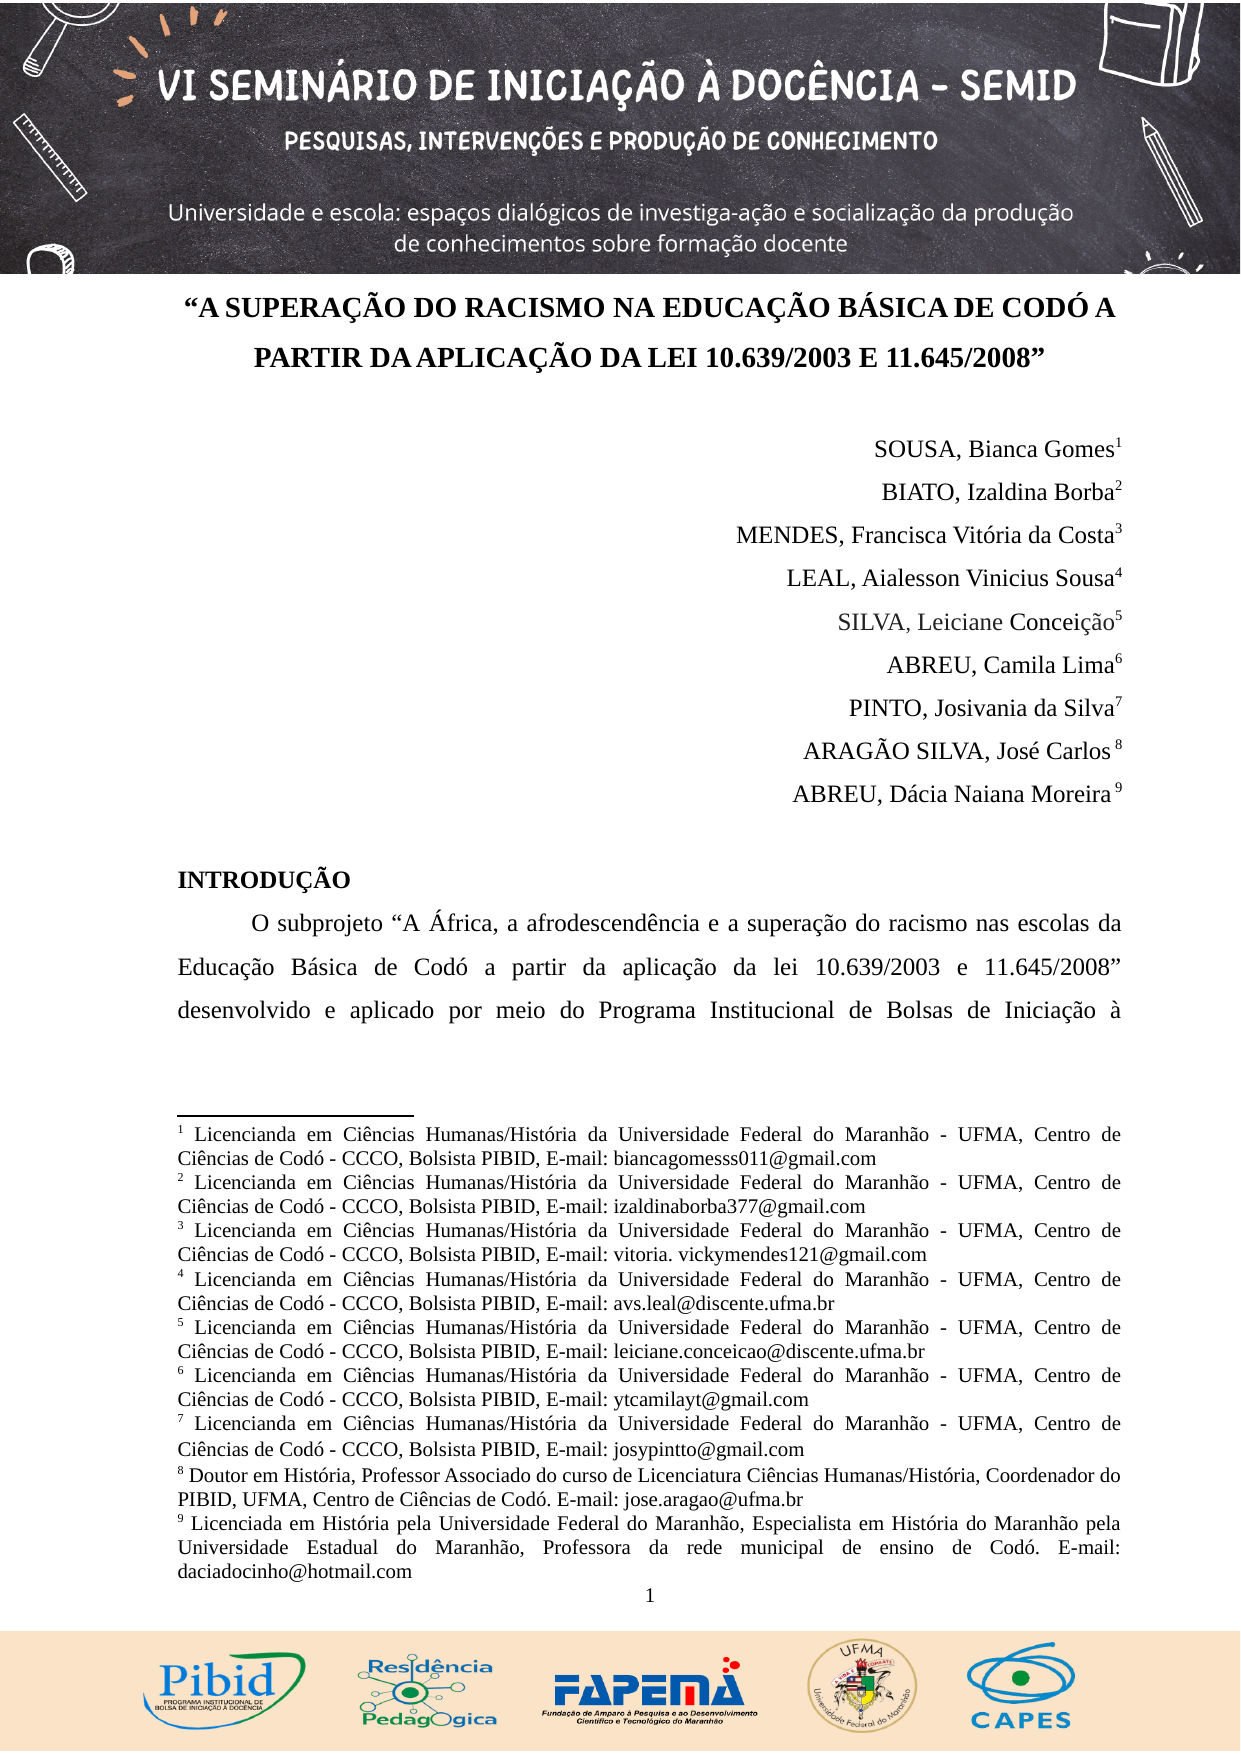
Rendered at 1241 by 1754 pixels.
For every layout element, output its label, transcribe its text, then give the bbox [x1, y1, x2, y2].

text ABREU, Dácia Naiana Moreira [177, 779, 1122, 808]
picture [0, 3, 1241, 274]
text BIATO, Izaldina Borba [177, 477, 1122, 506]
text SILVA, Leiciane Conceição [177, 607, 1122, 635]
text INTRODUÇÃO [177, 865, 1122, 894]
text PINTO, Josivania da Silva [177, 693, 1122, 722]
text O subprojeto “A África, a afrodescendência e a superação do racismo nas escolas da Educação Básica de Codó a partir da aplicação da lei 10.639/2003 e 11.645/2008” desenvolvido e aplicado por meio do Programa Institucional de Bolsas de Iniciação à Docência (PIBID) tem como objetivo trabalhar essas duas leis na Escola Unidade Integrada Municipal Renato Archer localizada na periferia do bairro Codó Novo. [177, 908, 1122, 1023]
picture [0, 1631, 1241, 1751]
text SOUSA, Bianca Gomes [177, 434, 1122, 463]
text ARAGÃO SILVA, José Carlos [177, 736, 1122, 765]
text ABREU, Camila Lima [177, 650, 1122, 678]
text MENDES, Francisca Vitória da Costa [177, 520, 1122, 549]
text LEAL, Aialesson Vinicius Sousa [177, 563, 1122, 592]
text “A SUPERAÇÃO DO RACISMO NA EDUCAÇÃO BÁSICA DE CODÓ A PARTIR DA APLICAÇÃO DA LEI 10.639/2003 E 11.645/2008” [177, 206, 1122, 374]
